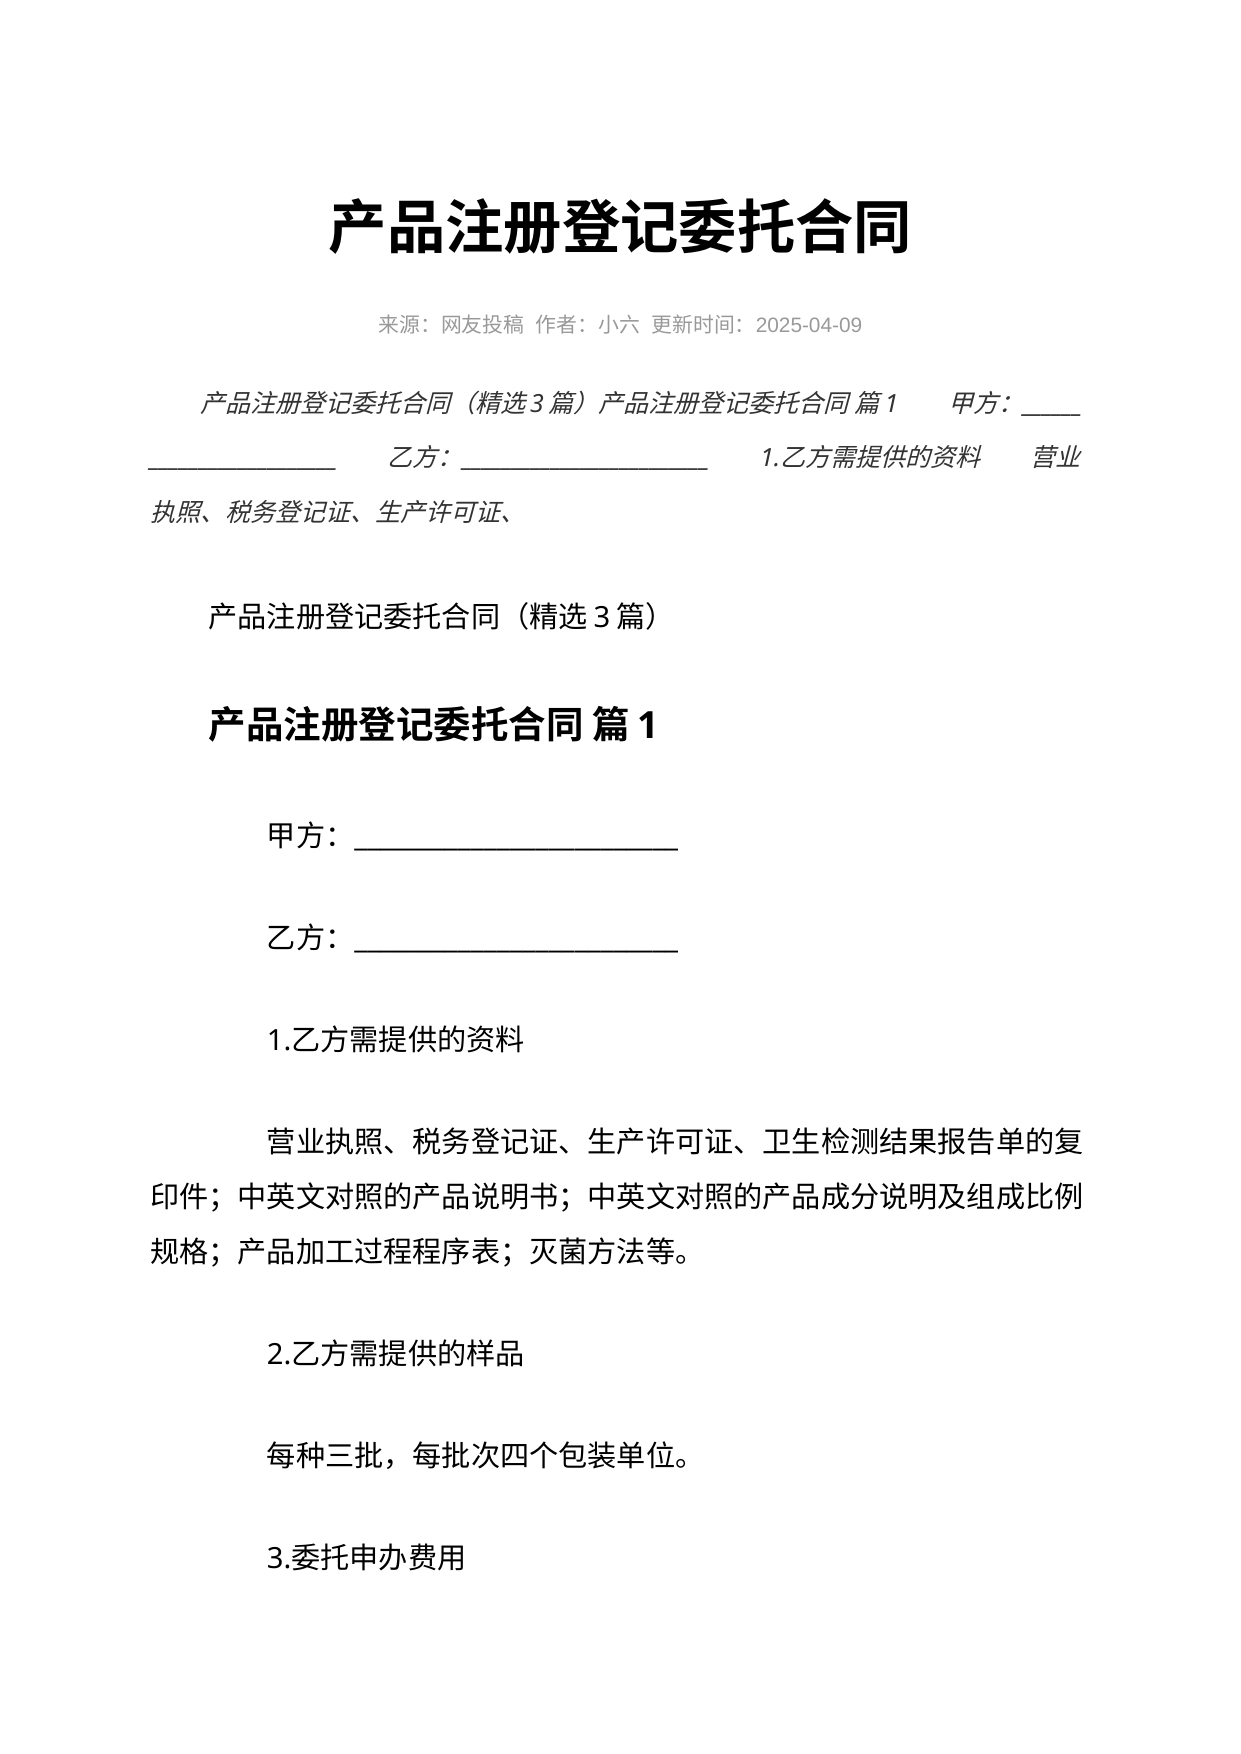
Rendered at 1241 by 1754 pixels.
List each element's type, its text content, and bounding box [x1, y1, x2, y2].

text 每种三批，每批次四个包装单位。 [150, 1432, 1090, 1475]
text 来源：网友投稿 作者：小六 更新时间：2025-04-09 [150, 313, 1090, 337]
text 产品注册登记委托合同 篇1 [150, 695, 1090, 750]
text 3.委托申办费用 [150, 1534, 1090, 1577]
subtitle 产品注册登记委托合同 [150, 181, 1090, 266]
text 产品注册登记委托合同（精选3篇） [150, 593, 1090, 636]
text 乙方：_________________________ [150, 915, 1090, 957]
text 甲方：_________________________ [150, 813, 1090, 855]
text 营业执照、税务登记证、生产许可证、卫生检测结果报告单的复印件；中英文对照的产品说明书；中英文对照的产品成分说明及组成比例规格；产品加工过程程序表；灭菌方法等。 [150, 1119, 1090, 1271]
text 产品注册登记委托合同（精选3篇）产品注册登记委托合同 篇1 甲方：_________________________ 乙方：_________________________ 1.乙方需提供的资料 营业执照、税务登记证、生产许可证、 [150, 383, 1090, 528]
text 2.乙方需提供的样品 [150, 1331, 1090, 1373]
text 1.乙方需提供的资料 [150, 1017, 1090, 1059]
